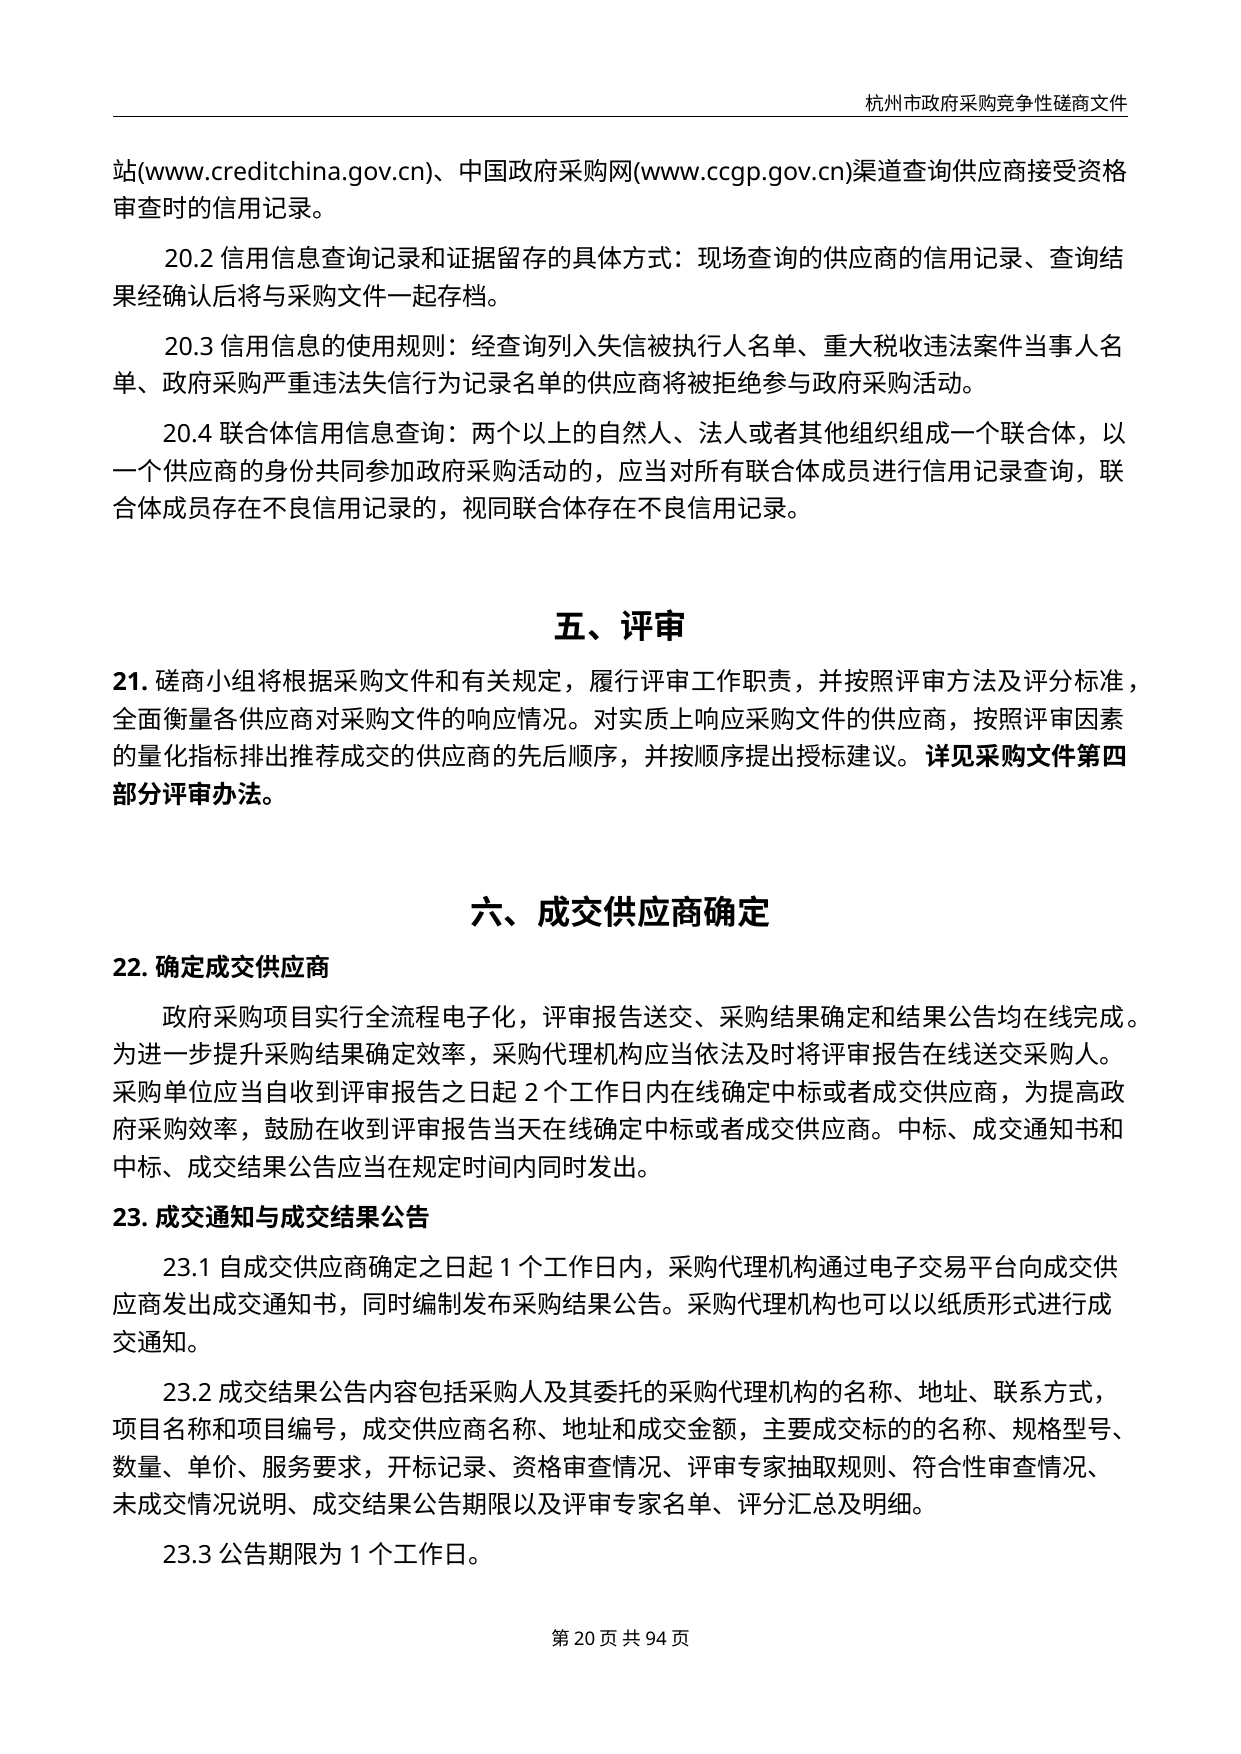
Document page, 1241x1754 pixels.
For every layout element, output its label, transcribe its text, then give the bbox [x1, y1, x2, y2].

text 23.3 公告期限为1个工作日。 [112, 1534, 1128, 1571]
text 20.3 信用信息的使用规则：经查询列入失信被执行人名单、重大税收违法案件当事人名单、政府采购严重违法失信行为记录名单的供应商将被拒绝参与政府采购活动。 [112, 325, 1128, 400]
text 22. 确定成交供应商 [112, 946, 1128, 984]
text 政府采购项目实行全流程电子化，评审报告送交、采购结果确定和结果公告均在线完成。为进一步提升采购结果确定效率，采购代理机构应当依法及时将评审报告在线送交采购人。采购单位应当自收到评审报告之日起2个工作日内在线确定中标或者成交供应商，为提高政府采购效率，鼓励在收到评审报告当天在线确定中标或者成交供应商。中标、成交通知书和中标、成交结果公告应当在规定时间内同时发出。 [112, 996, 1128, 1184]
text 20.2 信用信息查询记录和证据留存的具体方式：现场查询的供应商的信用记录、查询结果经确认后将与采购文件一起存档。 [112, 237, 1128, 312]
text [112, 150, 1128, 225]
text 23.2 成交结果公告内容包括采购人及其委托的采购代理机构的名称、地址、联系方式，项目名称和项目编号，成交供应商名称、地址和成交金额，主要成交标的的名称、规格型号、数量、单价、服务要求，开标记录、资格审查情况、评审专家抽取规则、符合性审查情况、未成交情况说明、成交结果公告期限以及评审专家名单、评分汇总及明细。 [112, 1371, 1128, 1521]
text 20.4 联合体信用信息查询：两个以上的自然人、法人或者其他组织组成一个联合体，以一个供应商的身份共同参加政府采购活动的，应当对所有联合体成员进行信用记录查询，联合体成员存在不良信用记录的，视同联合体存在不良信用记录。 [112, 412, 1128, 525]
text 23.1 自成交供应商确定之日起1个工作日内，采购代理机构通过电子交易平台向成交供应商发出成交通知书，同时编制发布采购结果公告。采购代理机构也可以以纸质形式进行成交通知。 [112, 1246, 1128, 1359]
text 六、成交供应商确定 [112, 886, 1128, 934]
text 五、评审 [112, 600, 1128, 648]
text 23. 成交通知与成交结果公告 [112, 1196, 1128, 1234]
text 21. 磋商小组将根据采购文件和有关规定，履行评审工作职责，并按照评审方法及评分标准，全面衡量各供应商对采购文件的响应情况。对实质上响应采购文件的供应商，按照评审因素的量化指标排出推荐成交的供应商的先后顺序，并按顺序提出授标建议。详见采购文件第四部分评审办法。 [112, 661, 1128, 811]
